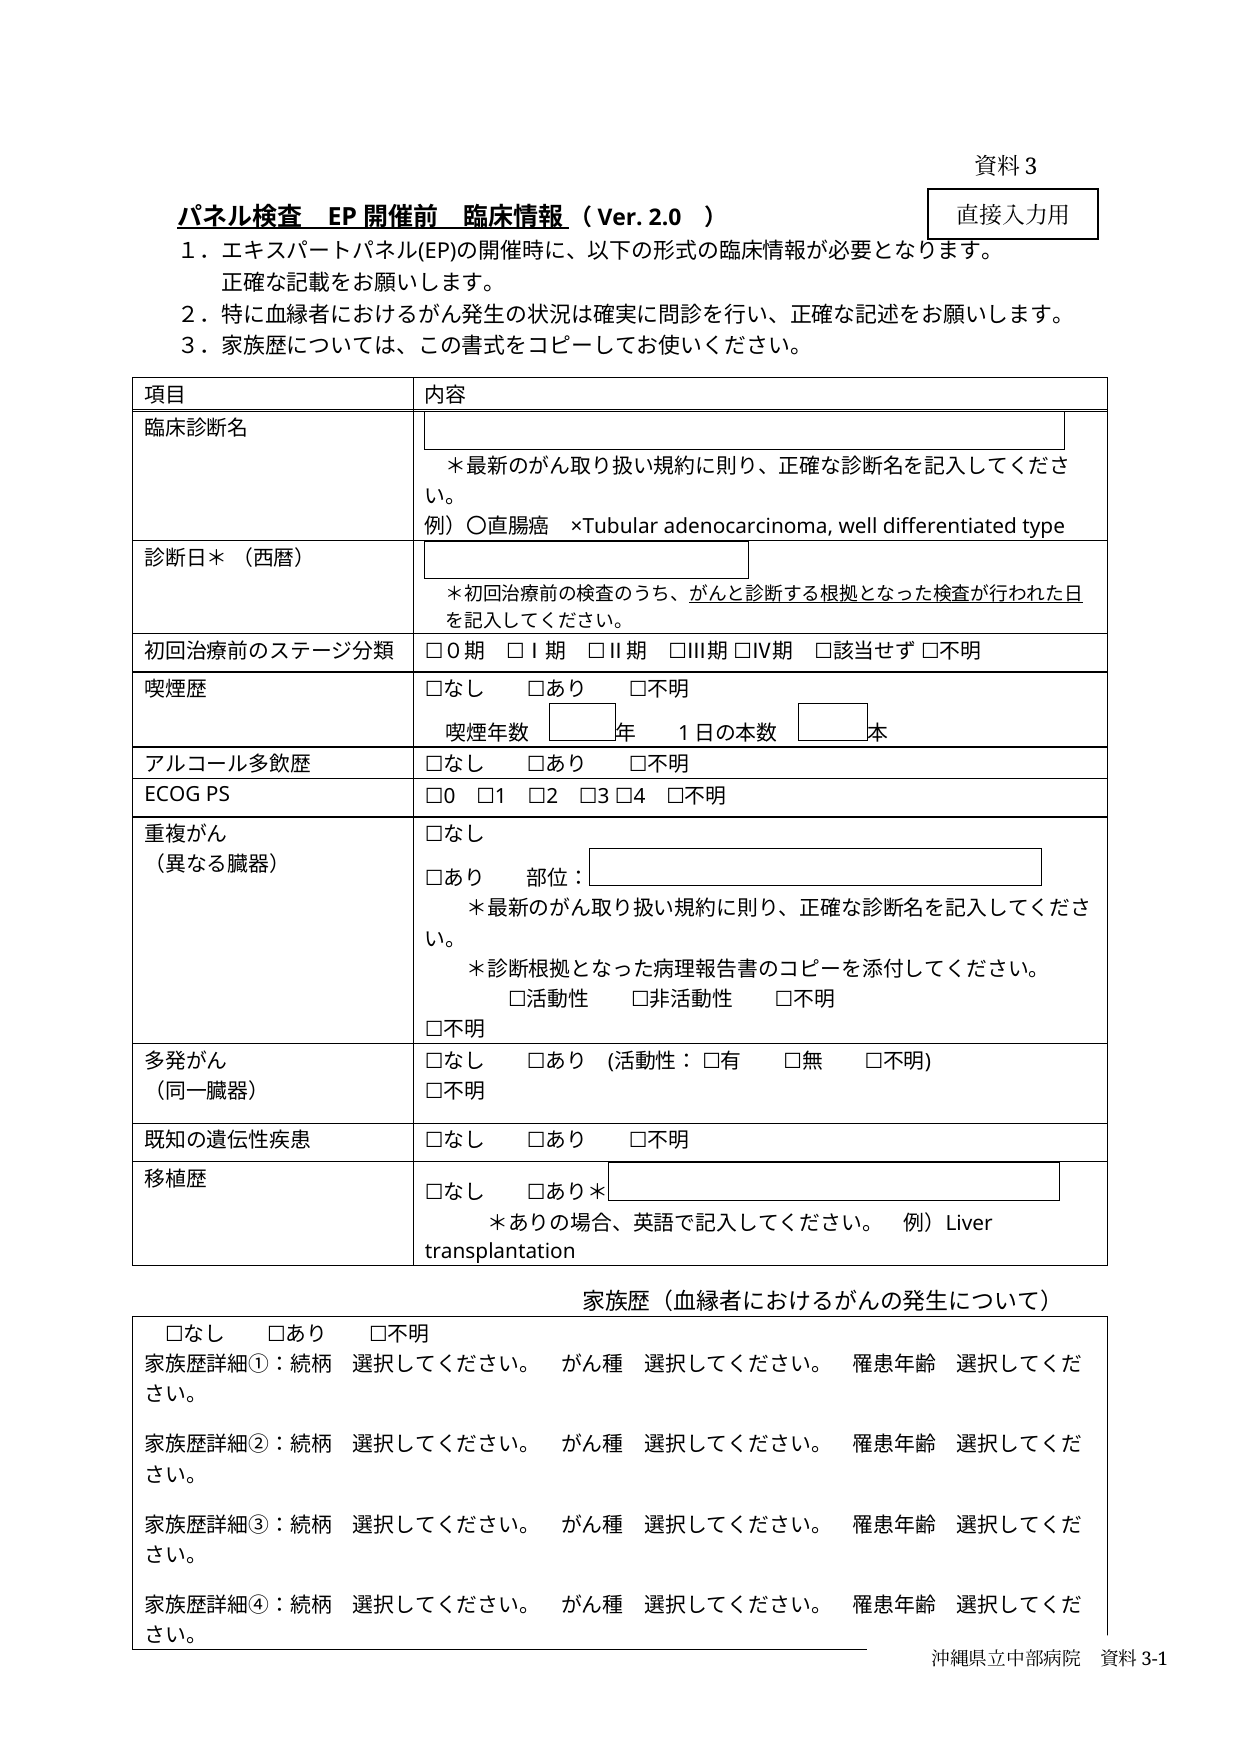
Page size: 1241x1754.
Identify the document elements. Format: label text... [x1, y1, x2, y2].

table_cell なし あり 不明 [414, 1124, 1107, 1161]
table_cell 移植歴 [133, 1162, 413, 1265]
table_cell 既知の遺伝性疾患 [133, 1124, 413, 1161]
text パネル検査 EP 開催前 臨床情報 （ Ver. 2.0 ） [177, 196, 927, 233]
text 正確な記載をお願いします。 [177, 265, 1063, 297]
table_cell 多発がん （同一臓器） [133, 1044, 413, 1123]
table_header 内容 [414, 378, 1107, 408]
text ３．家族歴については、この書式をコピーしてお使いください。 [177, 328, 1063, 360]
table_cell なし あり 部位： ＊最新のがん取り扱い規約に則り、正確な診断名を記入してください。 ＊診断根拠となった病理報告書のコピーを添付してください。 活動性 非活動性 不明 不明 [414, 818, 1107, 1043]
table_cell ECOG PS [133, 779, 413, 816]
table_cell 臨床診断名 [133, 412, 413, 540]
table_cell ０期 Ⅰ期 Ⅱ期 Ⅲ期 Ⅳ期 該当せず 不明 [414, 634, 1107, 671]
table_cell なし あり 不明 喫煙年数 年 1日の本数 本 [414, 673, 1107, 746]
table_cell 重複がん （異なる臓器） [133, 818, 413, 1043]
text ２．特に血縁者におけるがん発生の状況は確実に問診を行い、正確な記述をお願いします。 [177, 297, 1063, 328]
table_cell 0 1 2 3 4 不明 [414, 779, 1107, 816]
table_cell アルコール多飲歴 [133, 748, 413, 778]
table_cell なし あり＊ ＊ありの場合、英語で記入してください。 例）Liver transplantation [414, 1162, 1107, 1265]
table_cell なし あり 不明 [414, 748, 1107, 778]
table_cell ＊初回治療前の検査のうち、がんと診断する根拠となった検査が行われた日を記入してください。 [414, 541, 1107, 633]
text 家族歴（血縁者におけるがんの発生について） [177, 1283, 1063, 1316]
table_cell 喫煙歴 [133, 673, 413, 746]
text １．エキスパートパネル(EP)の開催時に、以下の形式の臨床情報が必要となります。 [177, 233, 1063, 265]
table_cell ＊最新のがん取り扱い規約に則り、正確な診断名を記入してください。 例）〇直腸癌 ×Tubular adenocarcinoma, well differentiated type [414, 412, 1107, 540]
table_cell 初回治療前のステージ分類 [133, 634, 413, 671]
table_header 項目 [133, 378, 413, 408]
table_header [133, 1317, 1107, 1649]
table_cell 診断日＊ （西暦） [133, 541, 413, 633]
table_cell なし あり (活動性： 有 無 不明) 不明 [414, 1044, 1107, 1123]
